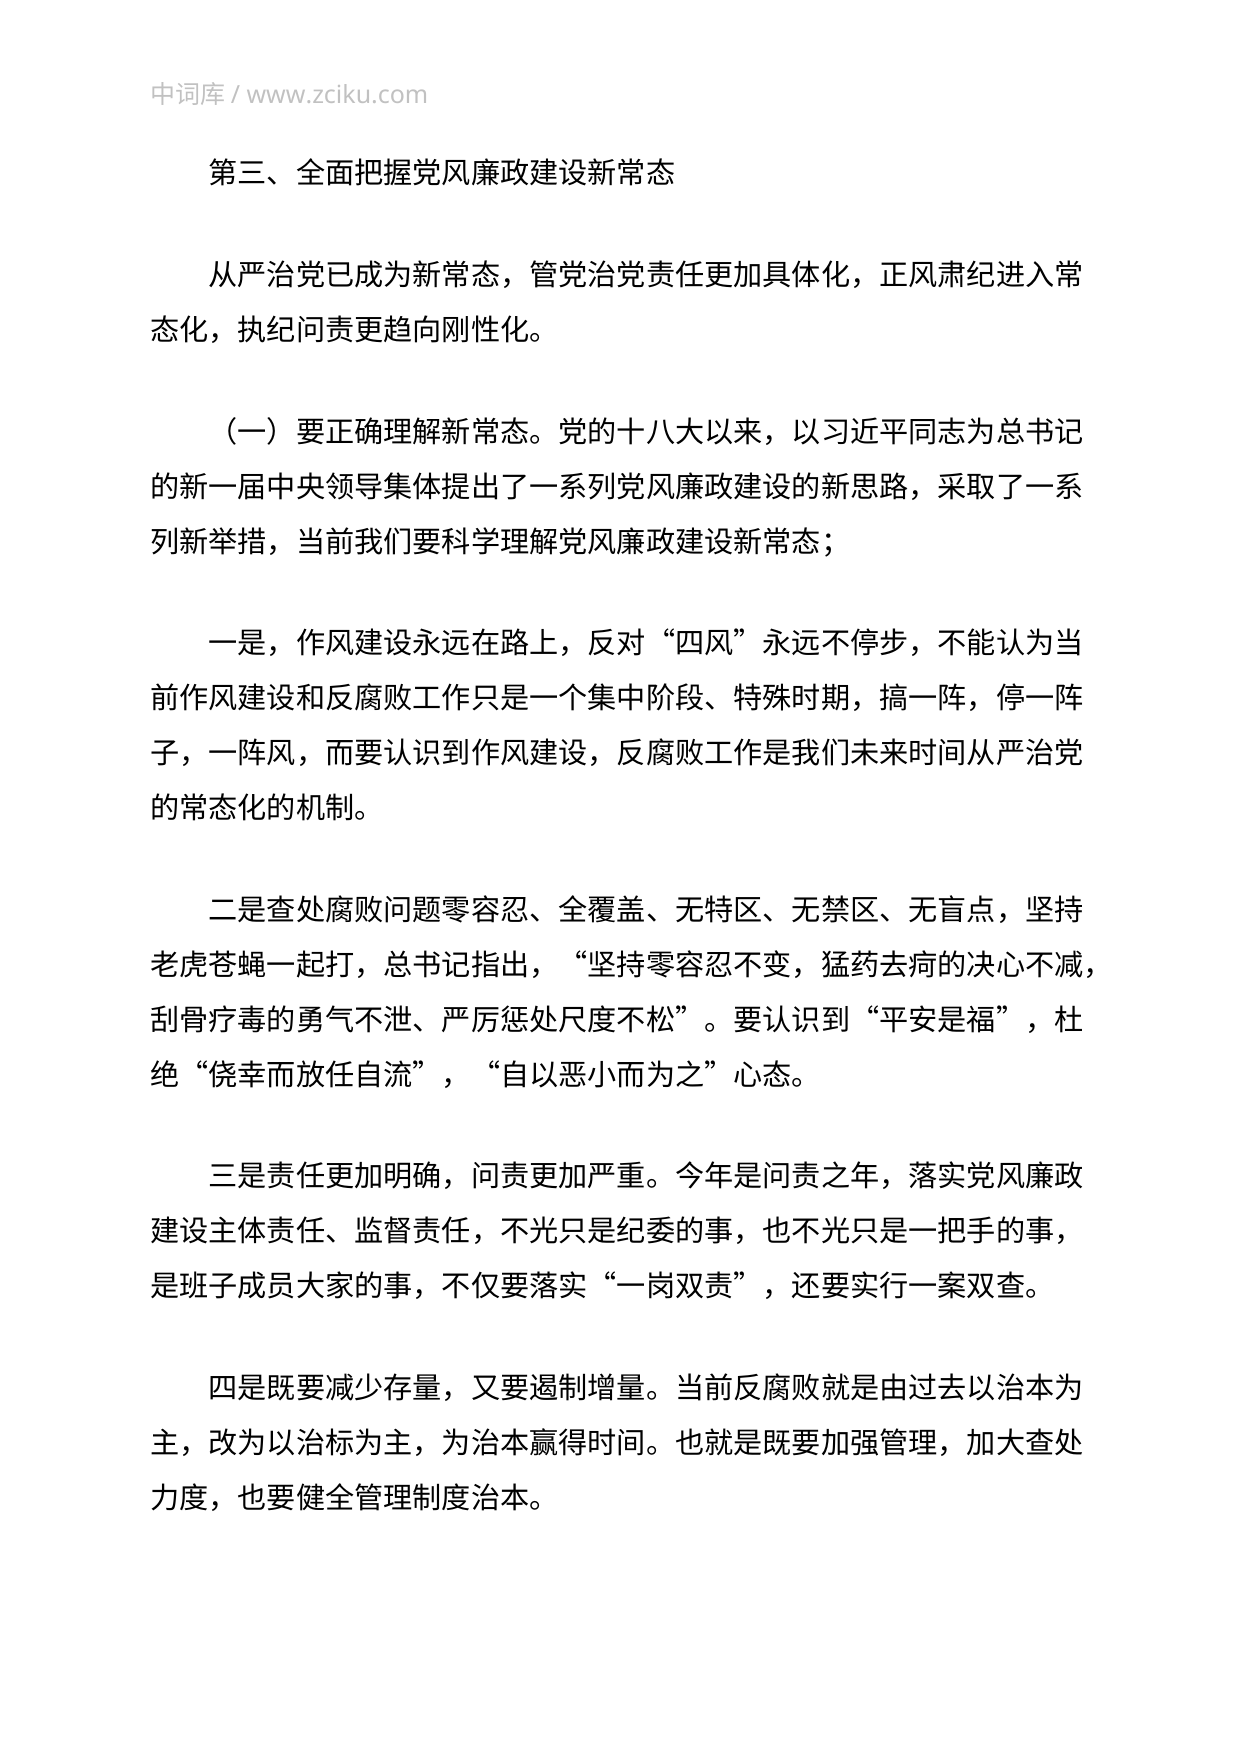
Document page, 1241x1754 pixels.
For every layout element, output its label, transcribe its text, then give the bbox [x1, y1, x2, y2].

text （一）要正确理解新常态。党的十八大以来，以习近平同志为总书记的新一届中央领导集体提出了一系列党风廉政建设的新思路，采取了一系列新举措，当前我们要科学理解党风廉政建设新常态； [150, 408, 1090, 561]
text 一是，作风建设永远在路上，反对“四风”永远不停步，不能认为当前作风建设和反腐败工作只是一个集中阶段、特殊时期，搞一阵，停一阵子，一阵风，而要认识到作风建设，反腐败工作是我们未来时间从严治党的常态化的机制。 [150, 620, 1090, 827]
text 从严治党已成为新常态，管党治党责任更加具体化，正风肃纪进入常态化，执纪问责更趋向刚性化。 [150, 252, 1090, 349]
text 三是责任更加明确，问责更加严重。今年是问责之年，落实党风廉政建设主体责任、监督责任，不光只是纪委的事，也不光只是一把手的事，是班子成员大家的事，不仅要落实“一岗双责”，还要实行一案双查。 [150, 1153, 1090, 1305]
text 二是查处腐败问题零容忍、全覆盖、无特区、无禁区、无盲点，坚持老虎苍蝇一起打，总书记指出，“坚持零容忍不变，猛药去疴的决心不减，刮骨疗毒的勇气不泄、严厉惩处尺度不松”。要认识到“平安是福”，杜绝“侥幸而放任自流”，“自以恶小而为之”心态。 [150, 886, 1090, 1093]
text 四是既要减少存量，又要遏制增量。当前反腐败就是由过去以治本为主，改为以治标为主，为治本赢得时间。也就是既要加强管理，加大查处力度，也要健全管理制度治本。 [150, 1364, 1090, 1517]
text 第三、全面把握党风廉政建设新常态 [150, 150, 1090, 192]
